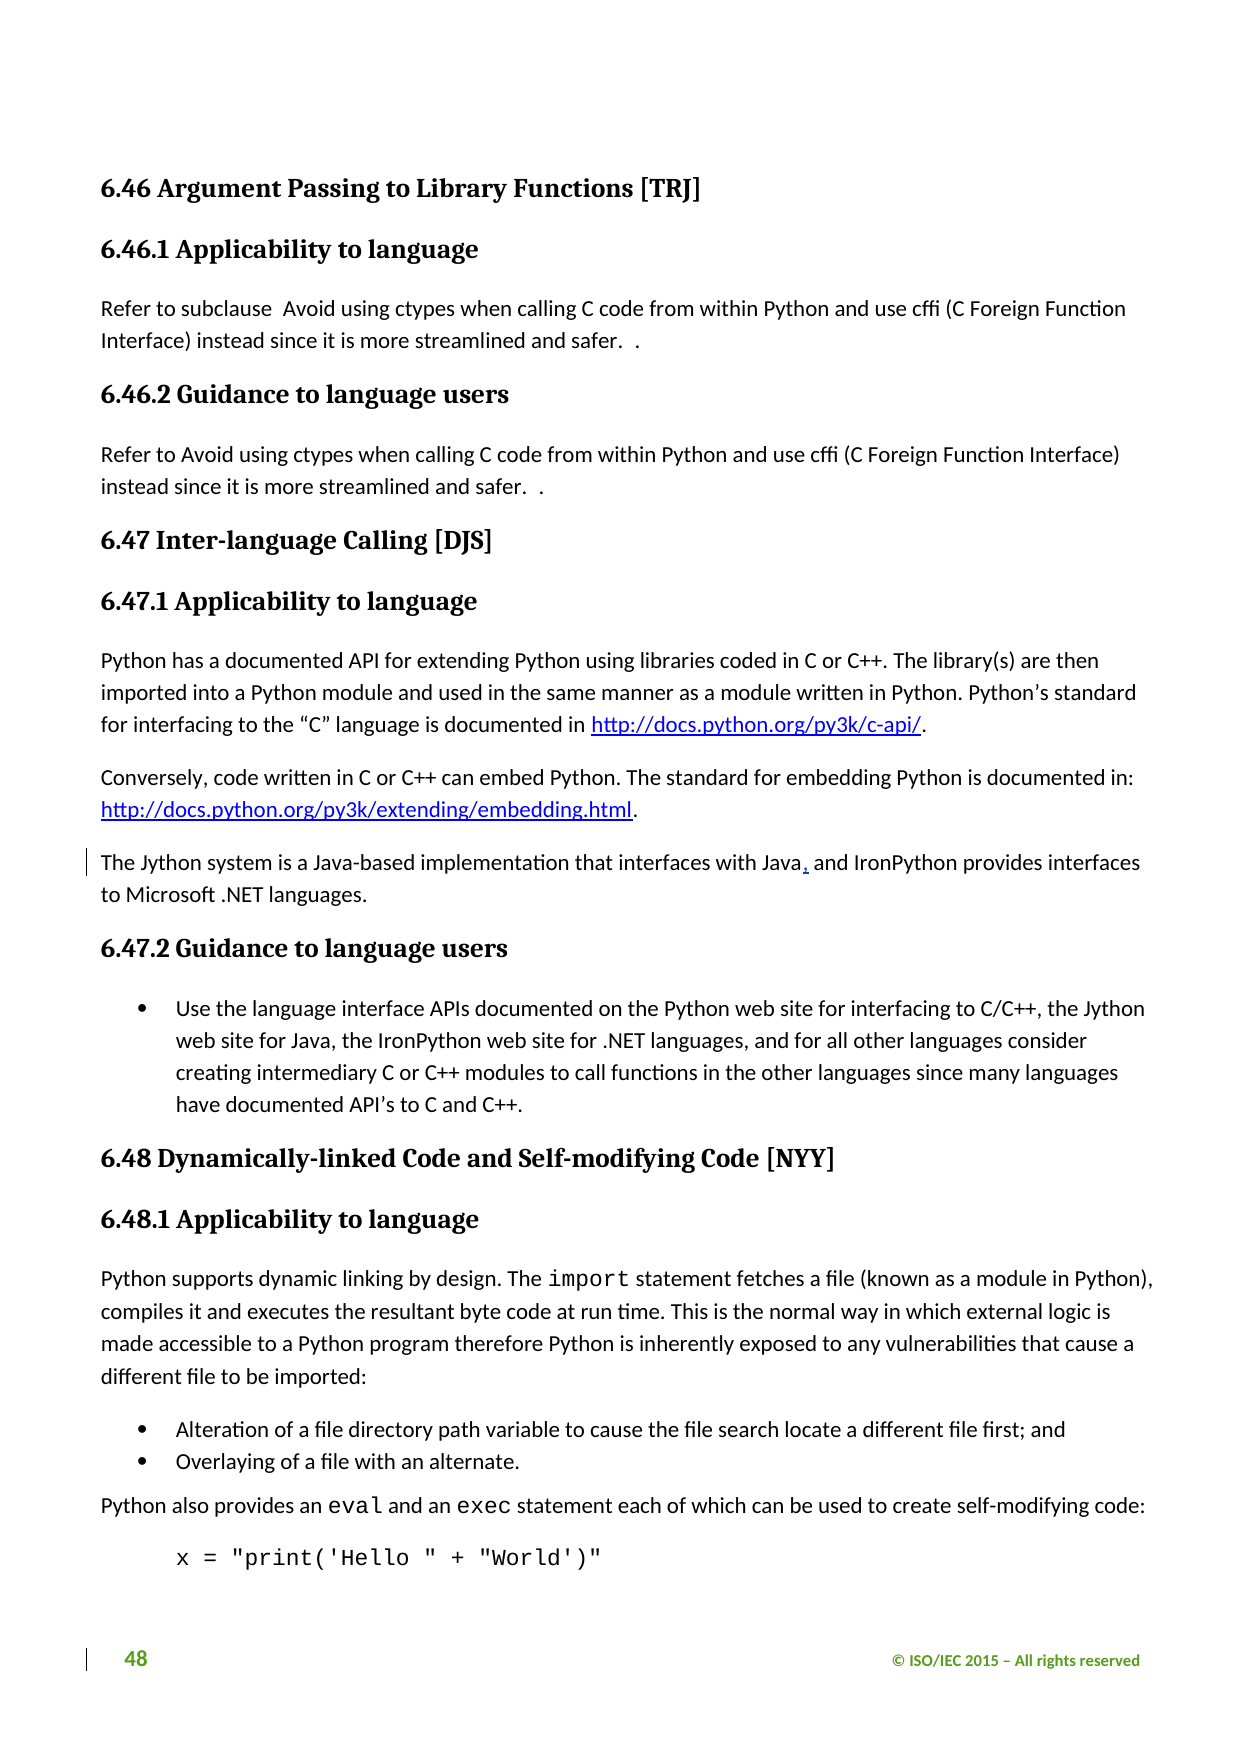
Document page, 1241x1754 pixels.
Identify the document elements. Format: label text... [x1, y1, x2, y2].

text Python also provides an eval and an exec statement each of which can be used to create self-modifying code: [101, 1492, 1164, 1521]
subtitle 6.48.1 Applicability to language [101, 1204, 1164, 1235]
list Use the language interface APIs documented on the Python web site for interfacing to C/C++, the Jython web site for Java, the IronPython web site for .NET languages, and for all other languages consider creating intermediary C or C++ modules to call functions in the other languages since many languages have documented API’s to C and C++. [138, 994, 1164, 1118]
subtitle 6.47 Inter-language Calling [DJS] [101, 525, 1164, 556]
text Refer to subclause . [101, 294, 1164, 354]
text Conversely, code written in C or C++ can embed Python. The standard for embedding Python is documented in: http://docs.python.org/py3k/extending/embedding.html. [101, 763, 1164, 823]
subtitle 6.48 Dynamically-linked Code and Self-modifying Code [NYY] [101, 1143, 1164, 1174]
list Overlaying of a file with an alternate. [138, 1447, 1164, 1475]
text Refer to . [101, 440, 1164, 500]
subtitle 6.47.1 Applicability to language [101, 586, 1164, 617]
subtitle 6.47.2 Guidance to language users [101, 933, 1164, 965]
subtitle 6.46.1 Applicability to language [101, 234, 1164, 265]
subtitle 6.46.2 Guidance to language users [101, 379, 1164, 411]
text Python has a documented API for extending Python using libraries coded in C or C++. The library(s) are then imported into a Python module and used in the same manner as a module written in Python. Python’s standard for interfacing to the “C” language is documented in http://docs.python.org/py3k/c-api/. [101, 646, 1164, 738]
list Alteration of a file directory path variable to cause the file search locate a different file first; and [138, 1415, 1164, 1443]
subtitle 6.46 Argument Passing to Library Functions [TRJ] [101, 173, 1164, 205]
text The Jython system is a Java-based implementation that interfaces with Java and IronPython provides interfaces to Microsoft .NET languages. [101, 848, 1164, 908]
text x = "print('Hello " + "World')" [101, 1546, 1164, 1572]
text Python supports dynamic linking by design. The import statement fetches a file (known as a module in Python), compiles it and executes the resultant byte code at run time. This is the normal way in which external logic is made accessible to a Python program therefore Python is inherently exposed to any vulnerabilities that cause a different file to be imported: [101, 1264, 1164, 1390]
